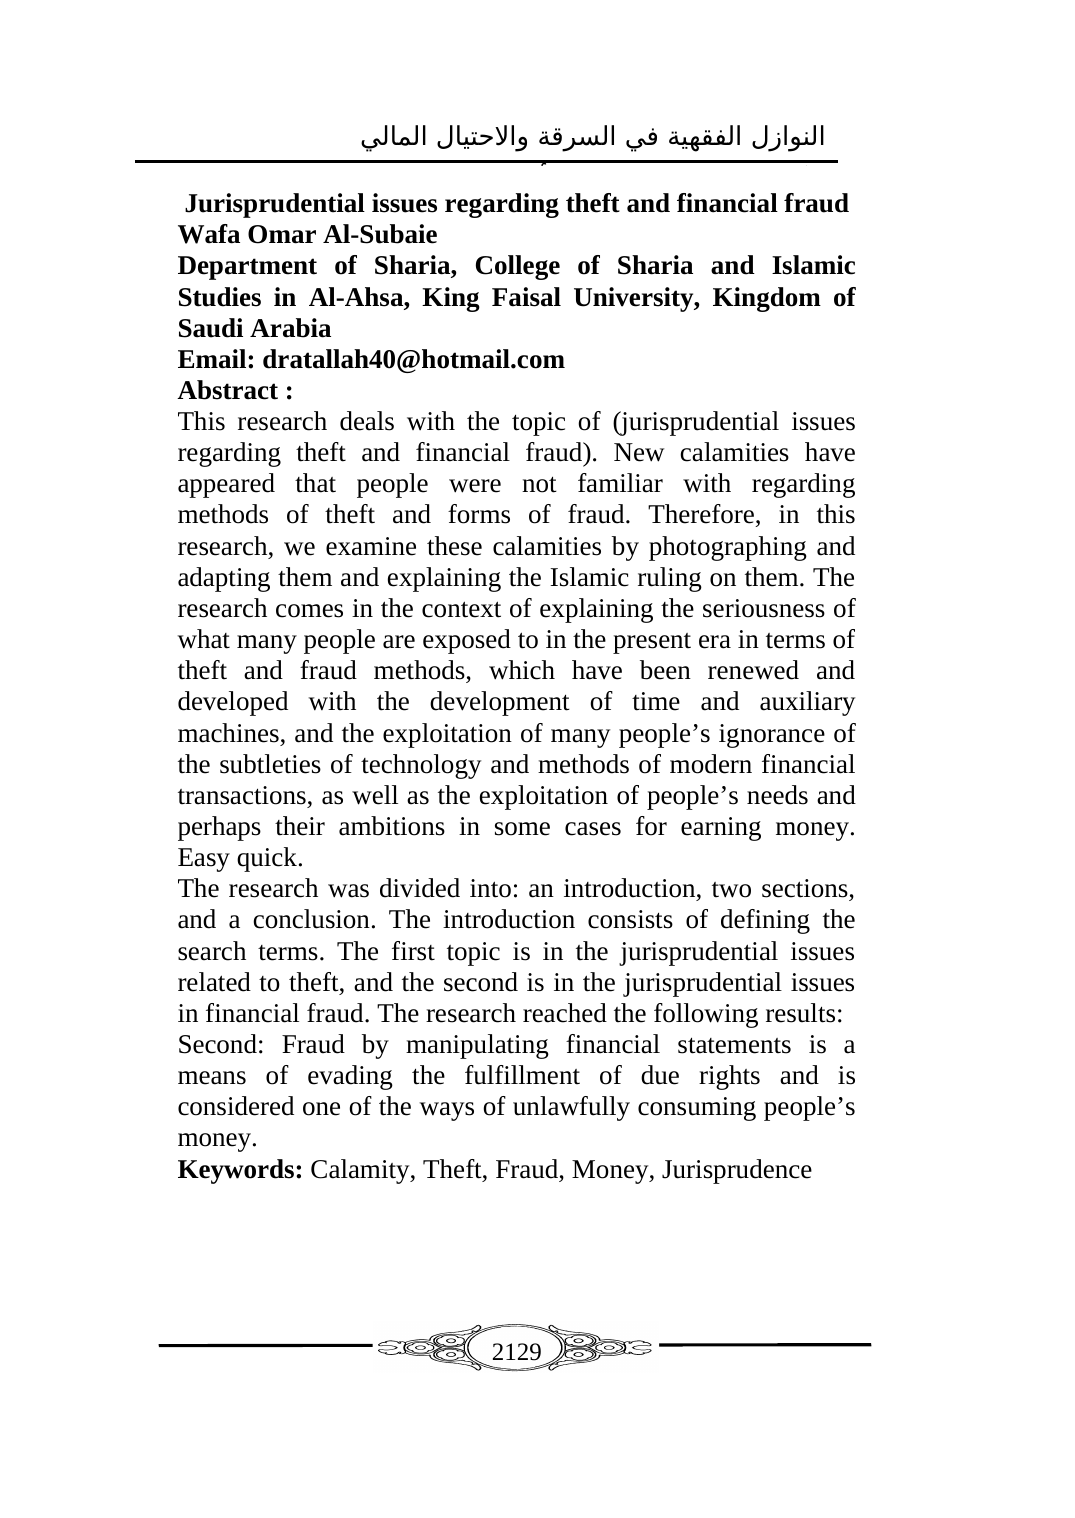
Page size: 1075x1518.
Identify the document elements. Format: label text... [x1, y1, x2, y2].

text Second: Fraud by manipulating financial statements is a means of evading the fulfillment of due rights and is considered one of the ways of unlawfully consuming people’s money. [177, 1028, 856, 1153]
text Jurisprudential issues regarding theft and financial fraud [177, 187, 856, 218]
text This research deals with the topic of (jurisprudential issues regarding theft and financial fraud). New calamities have appeared that people were not familiar with regarding methods of theft and forms of fraud. Therefore, in this research, we examine these calamities by photographing and adapting them and explaining the Islamic ruling on them. The research comes in the context of explaining the seriousness of what many people are exposed to in the present era in terms of theft and fraud methods, which have been renewed and developed with the development of time and auxiliary machines, and the exploitation of many people’s ignorance of the subtleties of technology and methods of modern financial transactions, as well as the exploitation of people’s needs and perhaps their ambitions in some cases for earning money. Easy quick. [177, 405, 856, 872]
text Department of Sharia, College of Sharia and Islamic Studies in Al-Ahsa, King Faisal University, Kingdom of Saudi Arabia [177, 249, 856, 343]
text Email: dratallah40@hotmail.com [177, 343, 856, 374]
picture [372, 1321, 660, 1373]
text The research was divided into: an introduction, two sections, and a conclusion. The introduction consists of defining the search terms. The first topic is in the jurisprudential issues related to theft, and the second is in the jurisprudential issues in financial fraud. The research reached the following results: [177, 872, 856, 1028]
text Wafa Omar Al-Subaie [177, 218, 856, 249]
text Abstract : [177, 374, 856, 405]
text Keywords: Calamity, Theft, Fraud, Money, Jurisprudence [177, 1153, 856, 1184]
